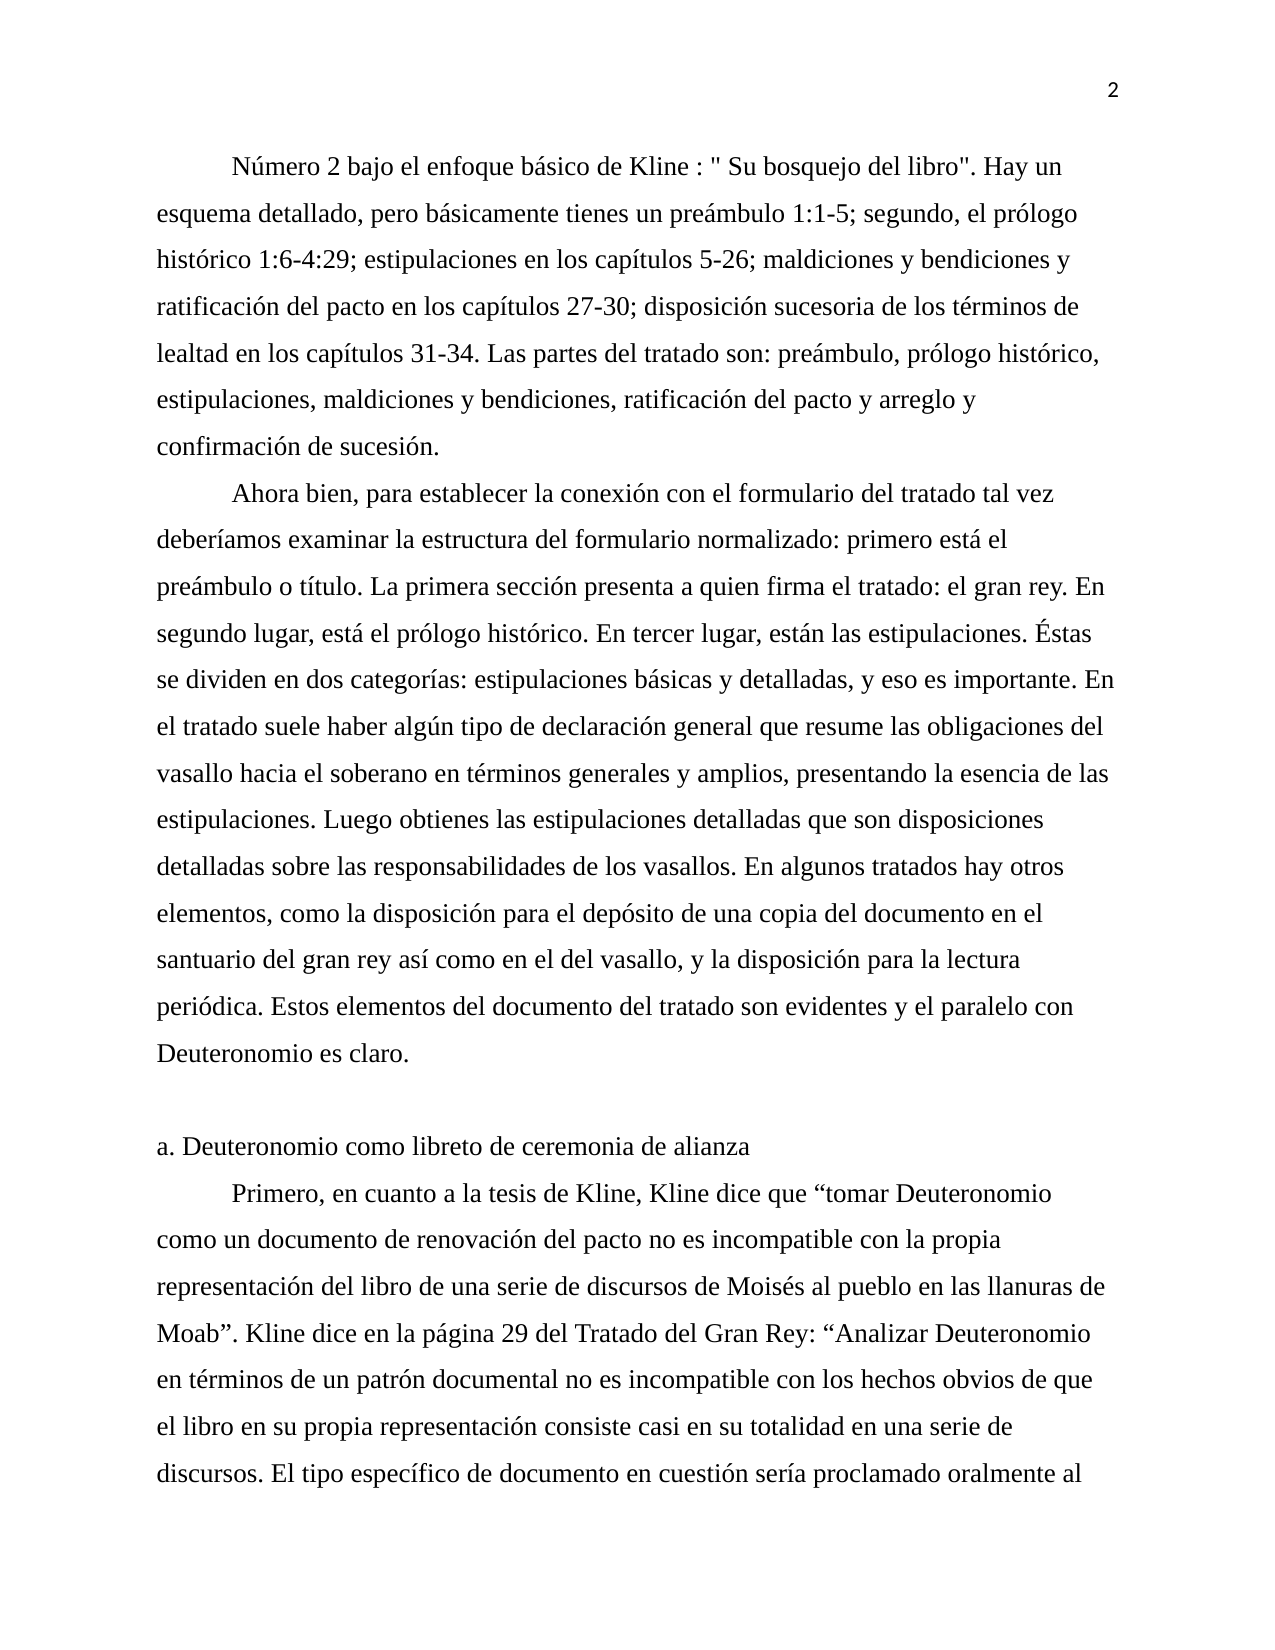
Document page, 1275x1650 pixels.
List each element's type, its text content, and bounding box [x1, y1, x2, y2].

text a. Deuteronomio como libreto de ceremonia de alianza [156, 1130, 1118, 1161]
text Ahora bien, para establecer la conexión con el formulario del tratado tal vez deberíamos examinar la estructura del formulario normalizado: primero está el preámbulo o título. La primera sección presenta a quien firma el tratado: el gran rey. En segundo lugar, está el prólogo histórico. En tercer lugar, están las estipulaciones. Éstas se dividen en dos categorías: estipulaciones básicas y detalladas, y eso es importante. En el tratado suele haber algún tipo de declaración general que resume las obligaciones del vasallo hacia el soberano en términos generales y amplios, presentando la esencia de las estipulaciones. Luego obtienes las estipulaciones detalladas que son disposiciones detalladas sobre las responsabilidades de los vasallos. En algunos tratados hay otros elementos, como la disposición para el depósito de una copia del documento en el santuario del gran rey así como en el del vasallo, y la disposición para la lectura periódica. Estos elementos del documento del tratado son evidentes y el paralelo con Deuteronomio es claro. [156, 477, 1118, 1068]
text Número 2 bajo el enfoque básico de Kline : " Su bosquejo del libro". Hay un esquema detallado, pero básicamente tienes un preámbulo 1:1-5; segundo, el prólogo histórico 1:6-4:29; estipulaciones en los capítulos 5-26; maldiciones y bendiciones y ratificación del pacto en los capítulos 27-30; disposición sucesoria de los términos de lealtad en los capítulos 31-34. Las partes del tratado son: preámbulo, prólogo histórico, estipulaciones, maldiciones y bendiciones, ratificación del pacto y arreglo y confirmación de sucesión. [156, 150, 1118, 461]
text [156, 1177, 1118, 1488]
